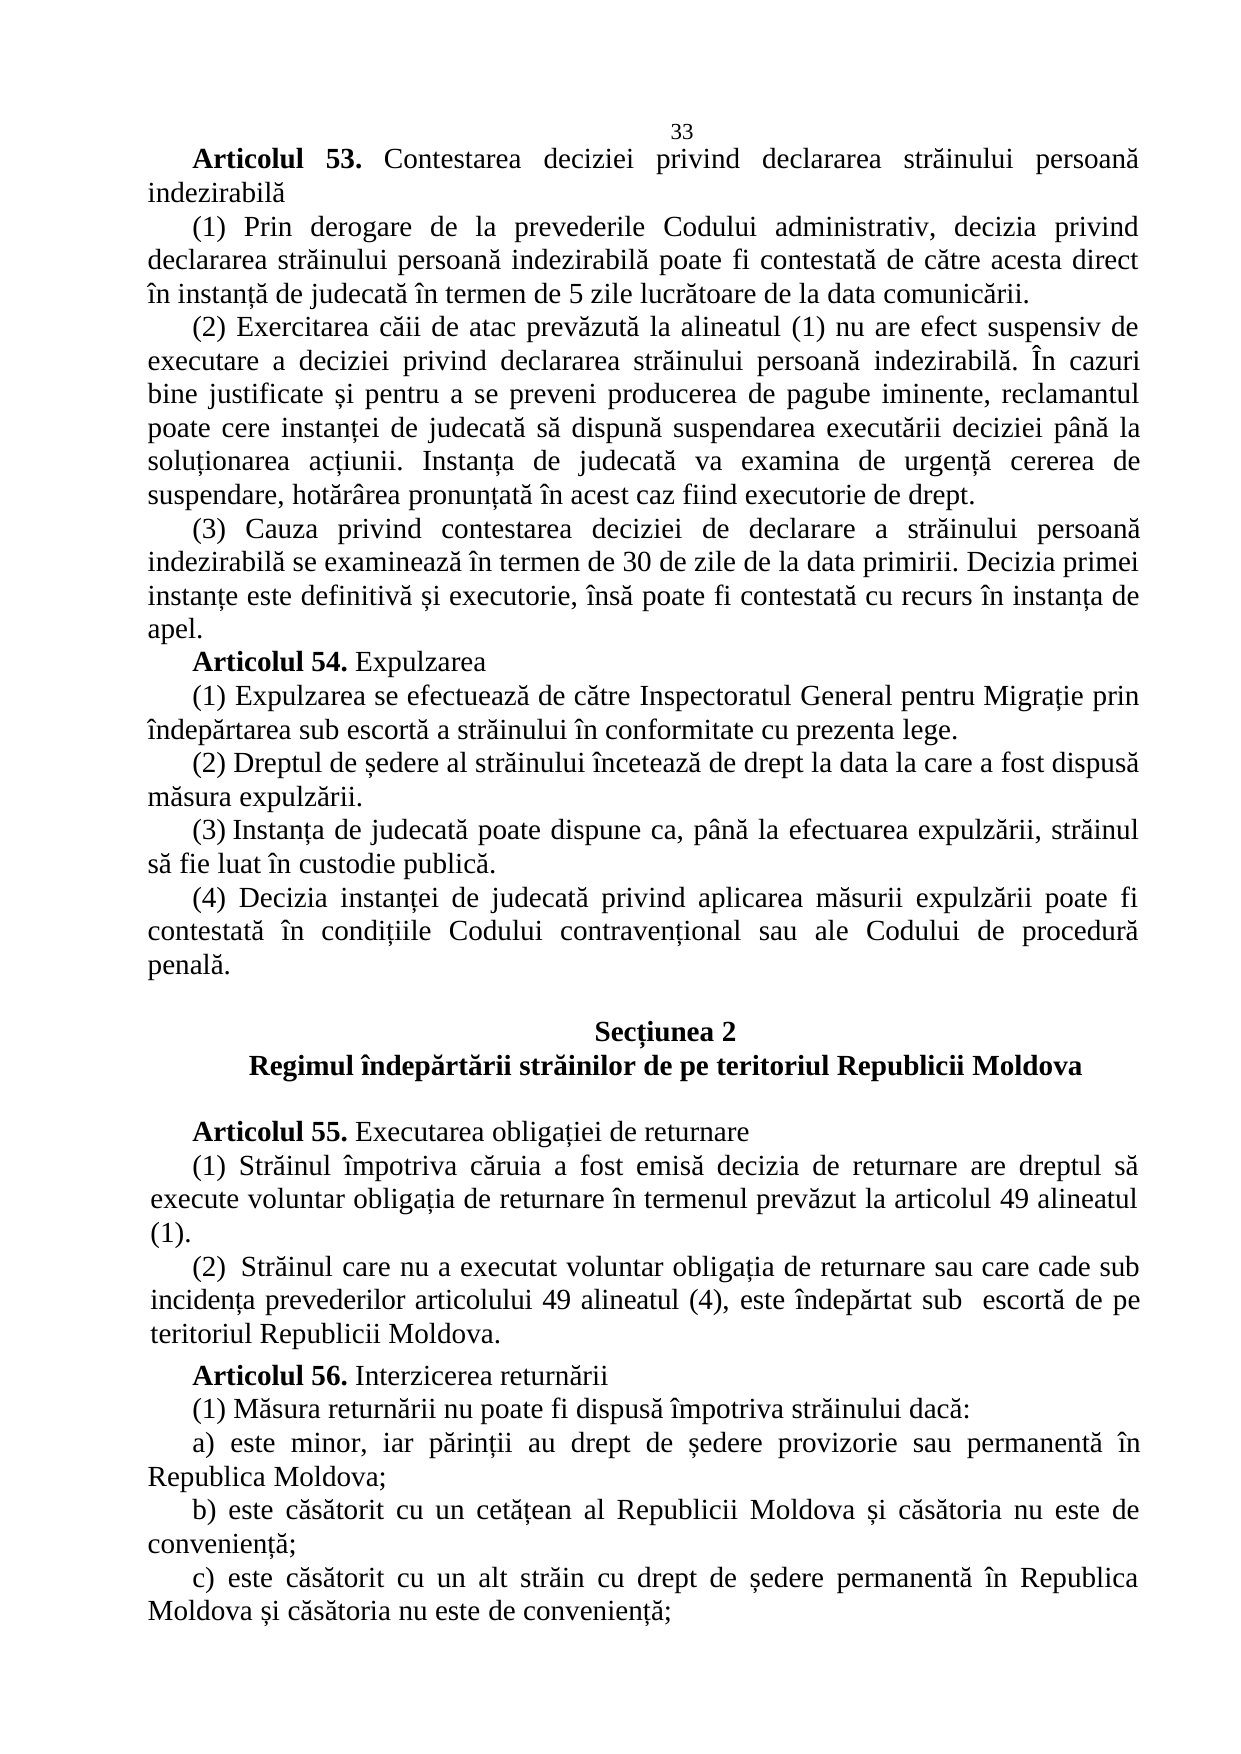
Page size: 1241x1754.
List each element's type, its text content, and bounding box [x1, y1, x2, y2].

list Străinul care nu a executat voluntar obligația de returnare sau care cade sub incidența prevederilor articolului 49 alineatul (4), este îndepărtat sub escortă de pe teritoriul Republicii Moldova. [150, 1249, 1140, 1349]
list Dreptul de ședere al străinului încetează de drept la data la care a fost dispusă măsura expulzării. [147, 745, 1140, 812]
list Prin derogare de la prevederile Codului administrativ, decizia privind declararea străinului persoană indezirabilă poate fi contestată de către acesta direct în instanță de judecată în termen de 5 zile lucrătoare de la data comunicării. [147, 209, 1139, 309]
list Străinul împotriva căruia a fost emisă decizia de returnare are dreptul să execute voluntar obligația de returnare în termenul prevăzut la articolul 49 alineatul (1). [150, 1148, 1140, 1249]
text Articolul 54. Expulzarea [192, 645, 1153, 678]
subtitle Secțiunea 2 [178, 1014, 1153, 1048]
list este căsătorit cu un cetățean al Republicii Moldova și căsătoria nu este de conveniență; [147, 1492, 1140, 1559]
list este minor, iar părinții au drept de ședere provizorie sau permanentă în Republica Moldova; [147, 1425, 1141, 1492]
text Articolul 56. Interzicerea returnării [192, 1358, 1153, 1392]
text Articolul 55. Executarea obligației de returnare [192, 1114, 1153, 1148]
text Articolul 53. Contestarea deciziei privind declararea străinului persoană indezirabilă [147, 142, 1139, 209]
list Măsura returnării nu poate fi dispusă împotriva străinului dacă: [192, 1392, 1153, 1425]
list este căsătorit cu un alt străin cu drept de ședere permanentă în Republica Moldova și căsătoria nu este de conveniență; [147, 1560, 1139, 1627]
text Regimul îndepărtării străinilor de pe teritoriul Republicii Moldova [178, 1048, 1153, 1081]
list Instanța de judecată poate dispune ca, până la efectuarea expulzării, străinul să fie luat în custodie publică. [147, 812, 1139, 879]
list Exercitarea căii de atac prevăzută la alineatul (1) nu are efect suspensiv de executare a deciziei privind declararea străinului persoană indezirabilă. În cazuri bine justificate și pentru a se preveni producerea de pagube iminente, reclamantul poate cere instanței de judecată să dispună suspendarea executării deciziei până la soluționarea acțiunii. Instanța de judecată va examina de urgență cererea de suspendare, hotărârea pronunțată în acest caz fiind executorie de drept. [147, 309, 1140, 511]
list Cauza privind contestarea deciziei de declarare a străinului persoană indezirabilă se examinează în termen de 30 de zile de la data primirii. Decizia primei instanțe este definitivă și executorie, însă poate fi contestată cu recurs în instanța de apel. [147, 511, 1140, 645]
list Decizia instanței de judecată privind aplicarea măsurii expulzării poate fi contestată în condițiile Codului contravențional sau ale Codului de procedură penală. [147, 880, 1139, 981]
list Expulzarea se efectuează de către Inspectoratul General pentru Migrație prin îndepărtarea sub escortă a străinului în conformitate cu prezenta lege. [147, 678, 1139, 745]
